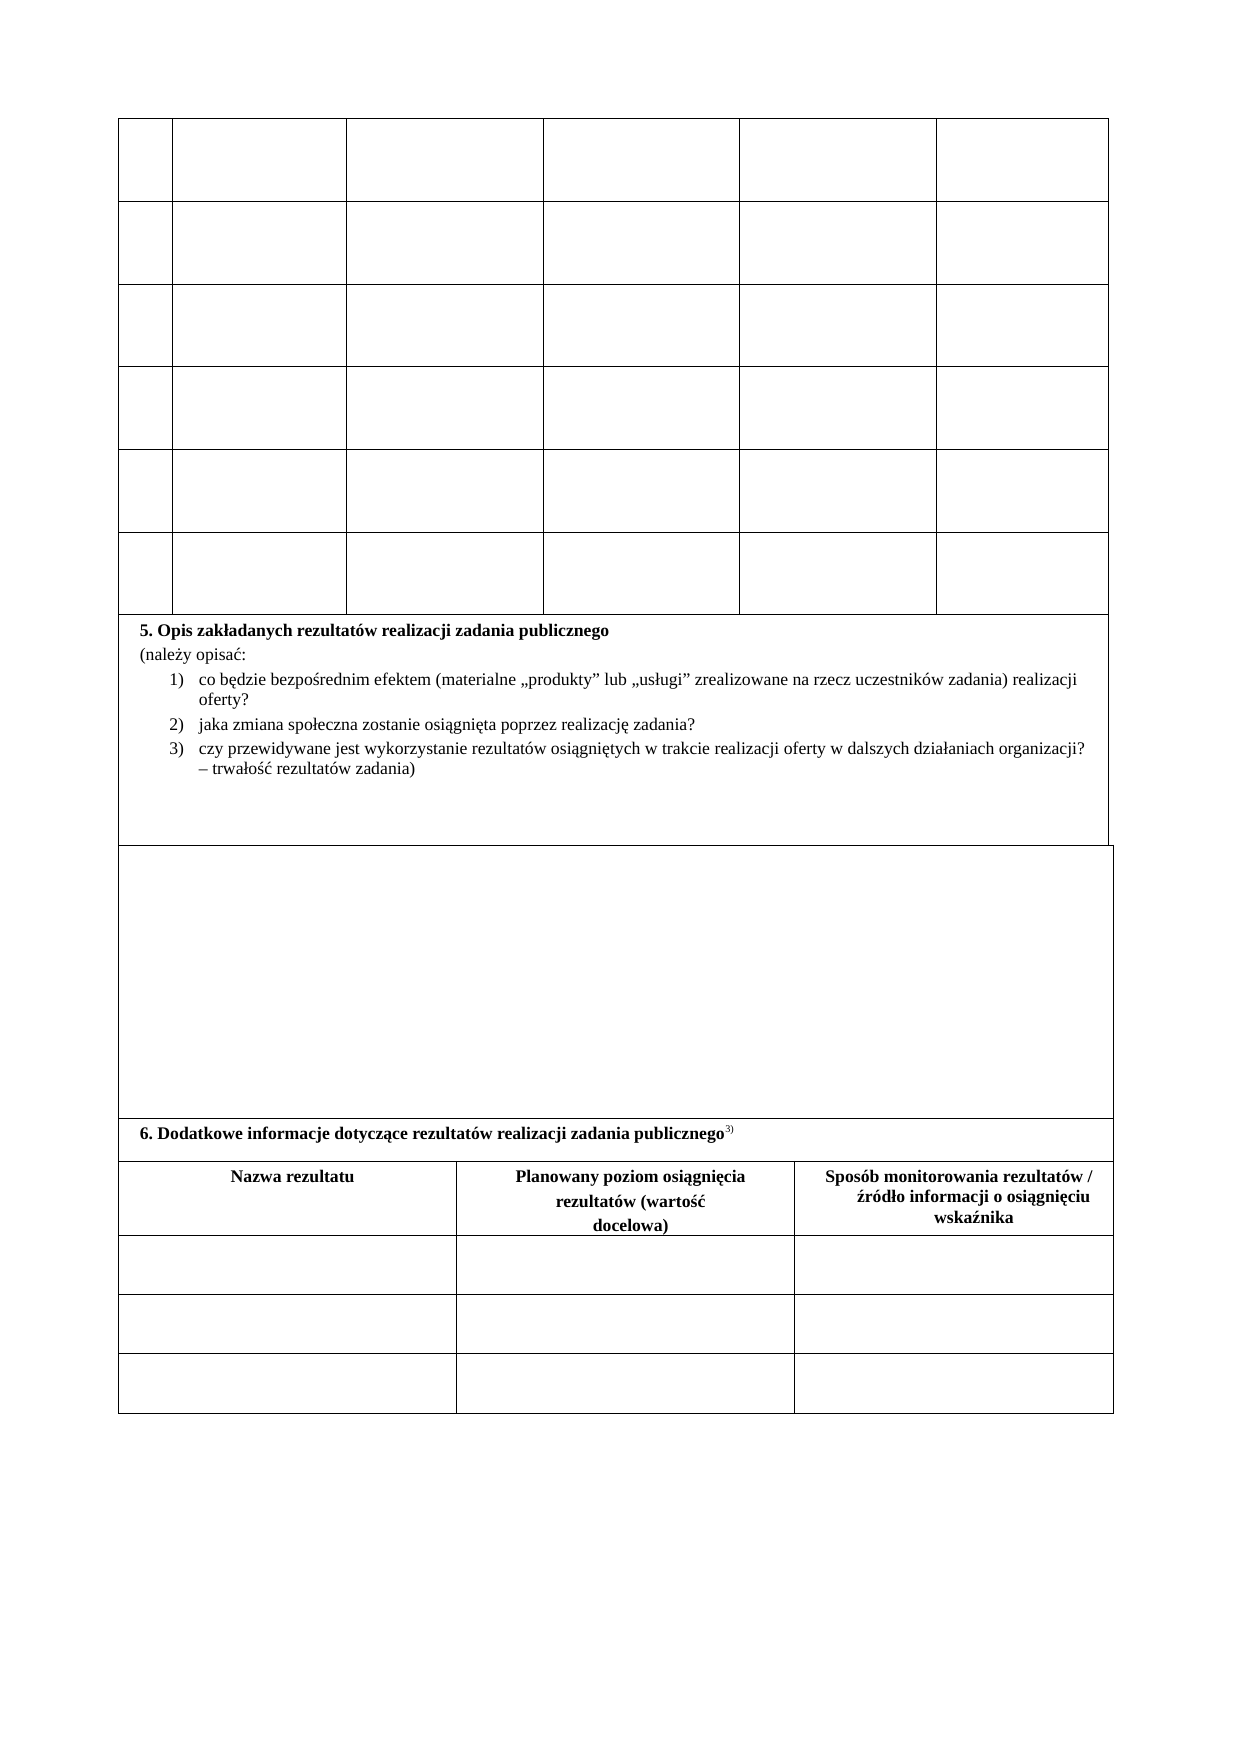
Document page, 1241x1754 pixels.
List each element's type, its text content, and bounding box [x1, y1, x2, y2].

table_cell [937, 119, 1108, 201]
table_cell 6. Dodatkowe informacje dotyczące rezultatów realizacji zadania publicznego3) [119, 1119, 1113, 1161]
table_cell [119, 285, 172, 366]
table_cell [795, 1236, 1113, 1294]
table_cell [937, 450, 1108, 532]
table_cell [795, 1295, 1113, 1353]
table_cell [544, 533, 739, 614]
table_cell [937, 533, 1108, 614]
table_cell [347, 533, 543, 614]
table_cell [173, 367, 346, 449]
table_cell [119, 202, 172, 283]
table_cell [119, 119, 172, 201]
table_cell [544, 119, 739, 201]
table_cell [119, 1295, 456, 1353]
table_cell [347, 285, 543, 366]
table_cell [740, 367, 936, 449]
table_cell [740, 119, 936, 201]
table_cell [173, 450, 346, 532]
table_cell [347, 367, 543, 449]
table_cell [795, 1354, 1113, 1412]
table_cell [173, 202, 346, 283]
table_cell [119, 1236, 456, 1294]
table_cell [544, 285, 739, 366]
table_cell [457, 1354, 794, 1412]
table_cell Sposób monitorowania rezultatów / źródło informacji o osiągnięciu wskaźnika [795, 1162, 1113, 1235]
table_cell [544, 202, 739, 283]
table_cell [119, 450, 172, 532]
table_cell [544, 367, 739, 449]
table_cell [740, 285, 936, 366]
table_cell [347, 450, 543, 532]
table_cell 5. Opis zakładanych rezultatów realizacji zadania publicznego (należy opisać: 1) co będzie bezpośrednim efektem (materialne „produkty” lub „usługi” zrealizowane na rzecz uczestników zadania) realizacji oferty? 2) jaka zmiana społeczna zostanie osiągnięta poprzez realizację zadania? 3) czy przewidywane jest wykorzystanie rezultatów osiągniętych w trakcie realizacji oferty w dalszych działaniach organizacji? – trwałość rezultatów zadania) [119, 615, 1108, 844]
table_cell [457, 1295, 794, 1353]
table_cell [119, 367, 172, 449]
table_cell [937, 285, 1108, 366]
table_cell Nazwa rezultatu [119, 1162, 456, 1235]
table_cell [740, 533, 936, 614]
table_cell [173, 533, 346, 614]
table_cell [119, 1354, 456, 1412]
table_cell [173, 285, 346, 366]
table_cell [740, 450, 936, 532]
table_cell [173, 119, 346, 201]
table_cell [119, 846, 1113, 1118]
table_cell [740, 202, 936, 283]
table_cell [937, 202, 1108, 283]
table_cell Planowany poziom osiągnięcia rezultatów (wartość docelowa) [457, 1162, 794, 1235]
table_cell [347, 202, 543, 283]
table_cell [119, 533, 172, 614]
table_cell [347, 119, 543, 201]
table_cell [544, 450, 739, 532]
table_cell [937, 367, 1108, 449]
table_cell [457, 1236, 794, 1294]
